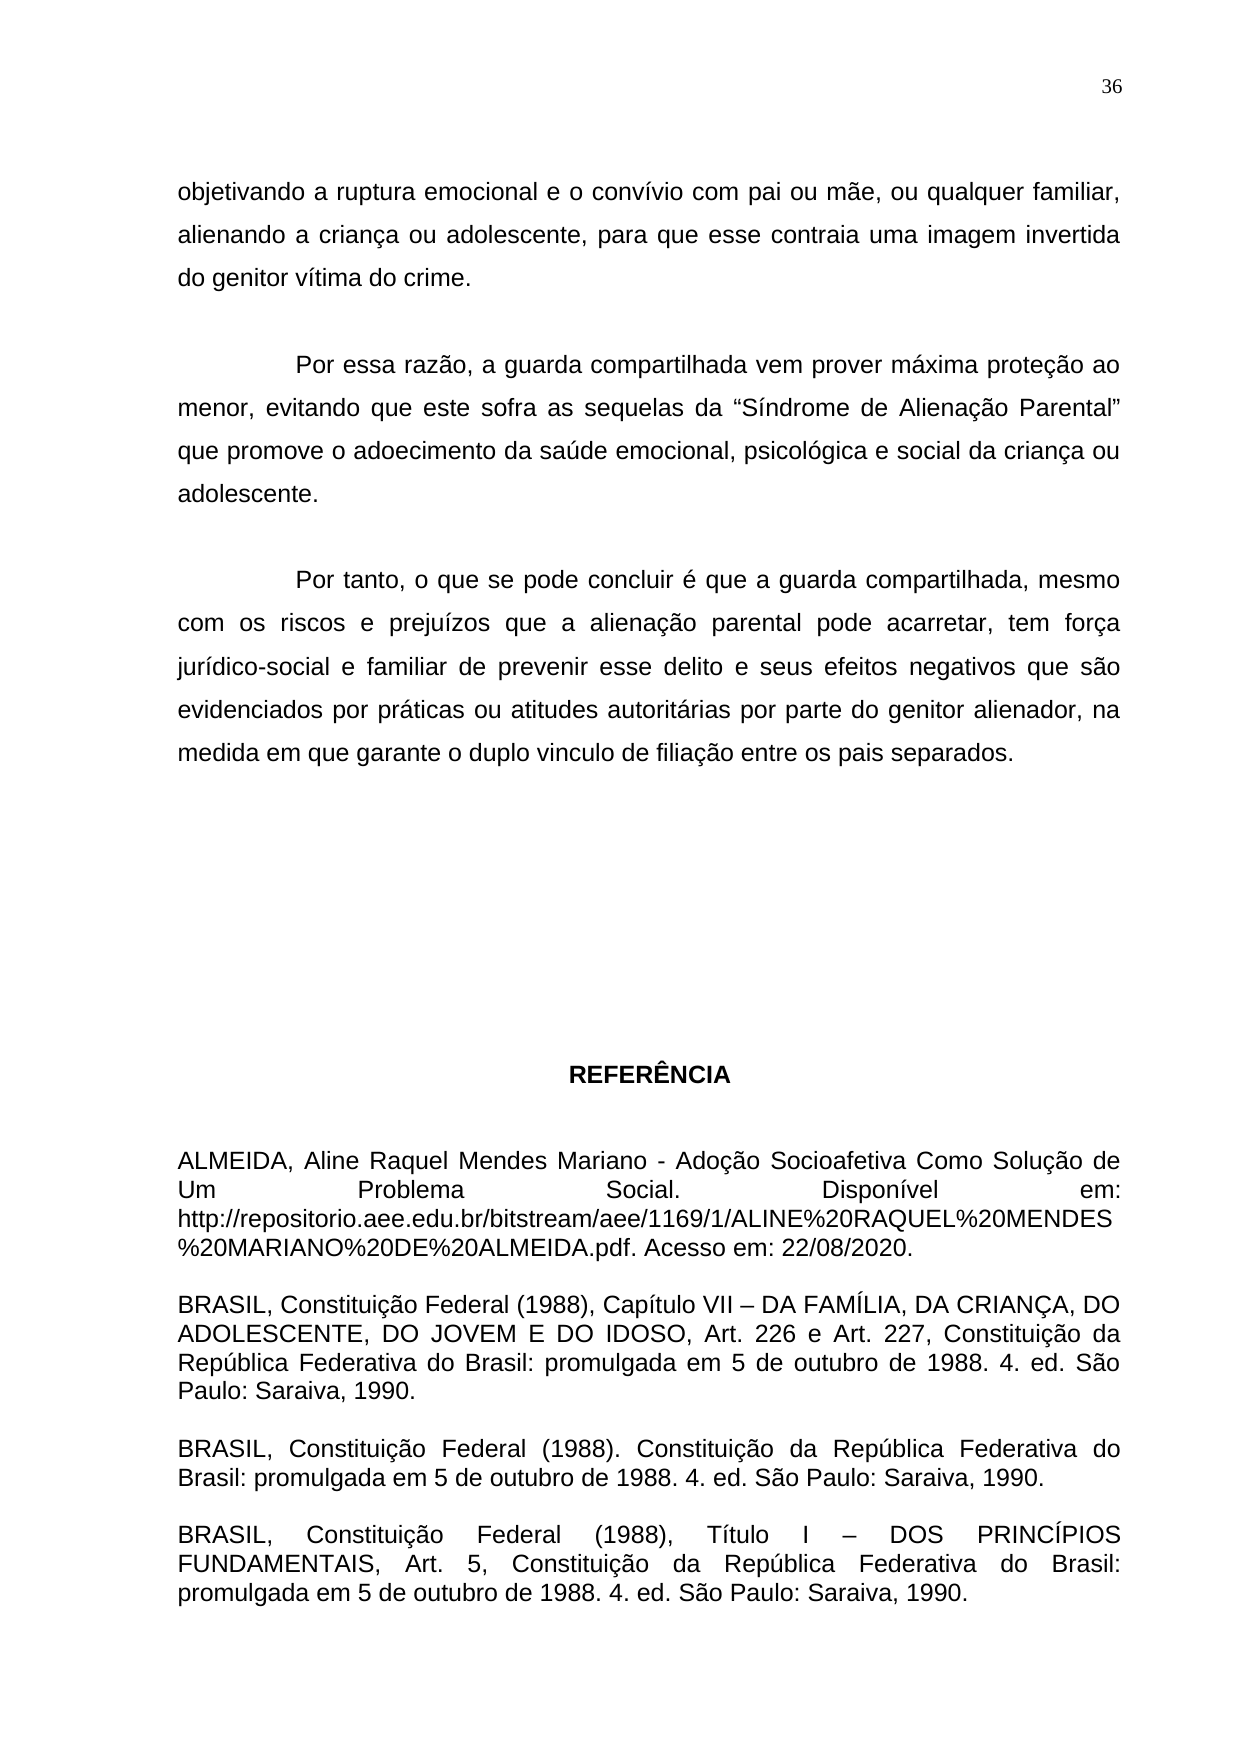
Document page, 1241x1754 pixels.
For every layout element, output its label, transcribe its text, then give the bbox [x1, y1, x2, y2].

text Por essa razão, a guarda compartilhada vem prover máxima proteção ao menor, evitando que este sofra as sequelas da “Síndrome de Alienação Parental” que promove o adoecimento da saúde emocional, psicológica e social da criança ou adolescente. [177, 350, 1122, 508]
text BRASIL, Constituição Federal (1988), Título I – DOS PRINCÍPIOS FUNDAMENTAIS, Art. 5, Constituição da República Federativa do Brasil: promulgada em 5 de outubro de 1988. 4. ed. São Paulo: Saraiva, 1990. [177, 1520, 1122, 1606]
text Por tanto, o que se pode concluir é que a guarda compartilhada, mesmo com os riscos e prejuízos que a alienação parental pode acarretar, tem força jurídico-social e familiar de prevenir esse delito e seus efeitos negativos que são evidenciados por práticas ou atitudes autoritárias por parte do genitor alienador, na medida em que garante o duplo vinculo de filiação entre os pais separados. [177, 565, 1122, 767]
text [177, 177, 1122, 292]
text ALMEIDA, Aline Raquel Mendes Mariano - Adoção Socioafetiva Como Solução de Um Problema Social. Disponível em: http://repositorio.aee.edu.br/bitstream/aee/1169/1/ALINE%20RAQUEL%20MENDES%20MARIANO%20DE%20ALMEIDA.pdf. Acesso em: 22/08/2020. [177, 1146, 1122, 1261]
text BRASIL, Constituição Federal (1988). Constituição da República Federativa do Brasil: promulgada em 5 de outubro de 1988. 4. ed. São Paulo: Saraiva, 1990. [177, 1434, 1122, 1491]
text REFERÊNCIA [177, 1060, 1122, 1089]
text BRASIL, Constituição Federal (1988), Capítulo VII – DA FAMÍLIA, DA CRIANÇA, DO ADOLESCENTE, DO JOVEM E DO IDOSO, Art. 226 e Art. 227, Constituição da República Federativa do Brasil: promulgada em 5 de outubro de 1988. 4. ed. São Paulo: Saraiva, 1990. [177, 1290, 1122, 1405]
